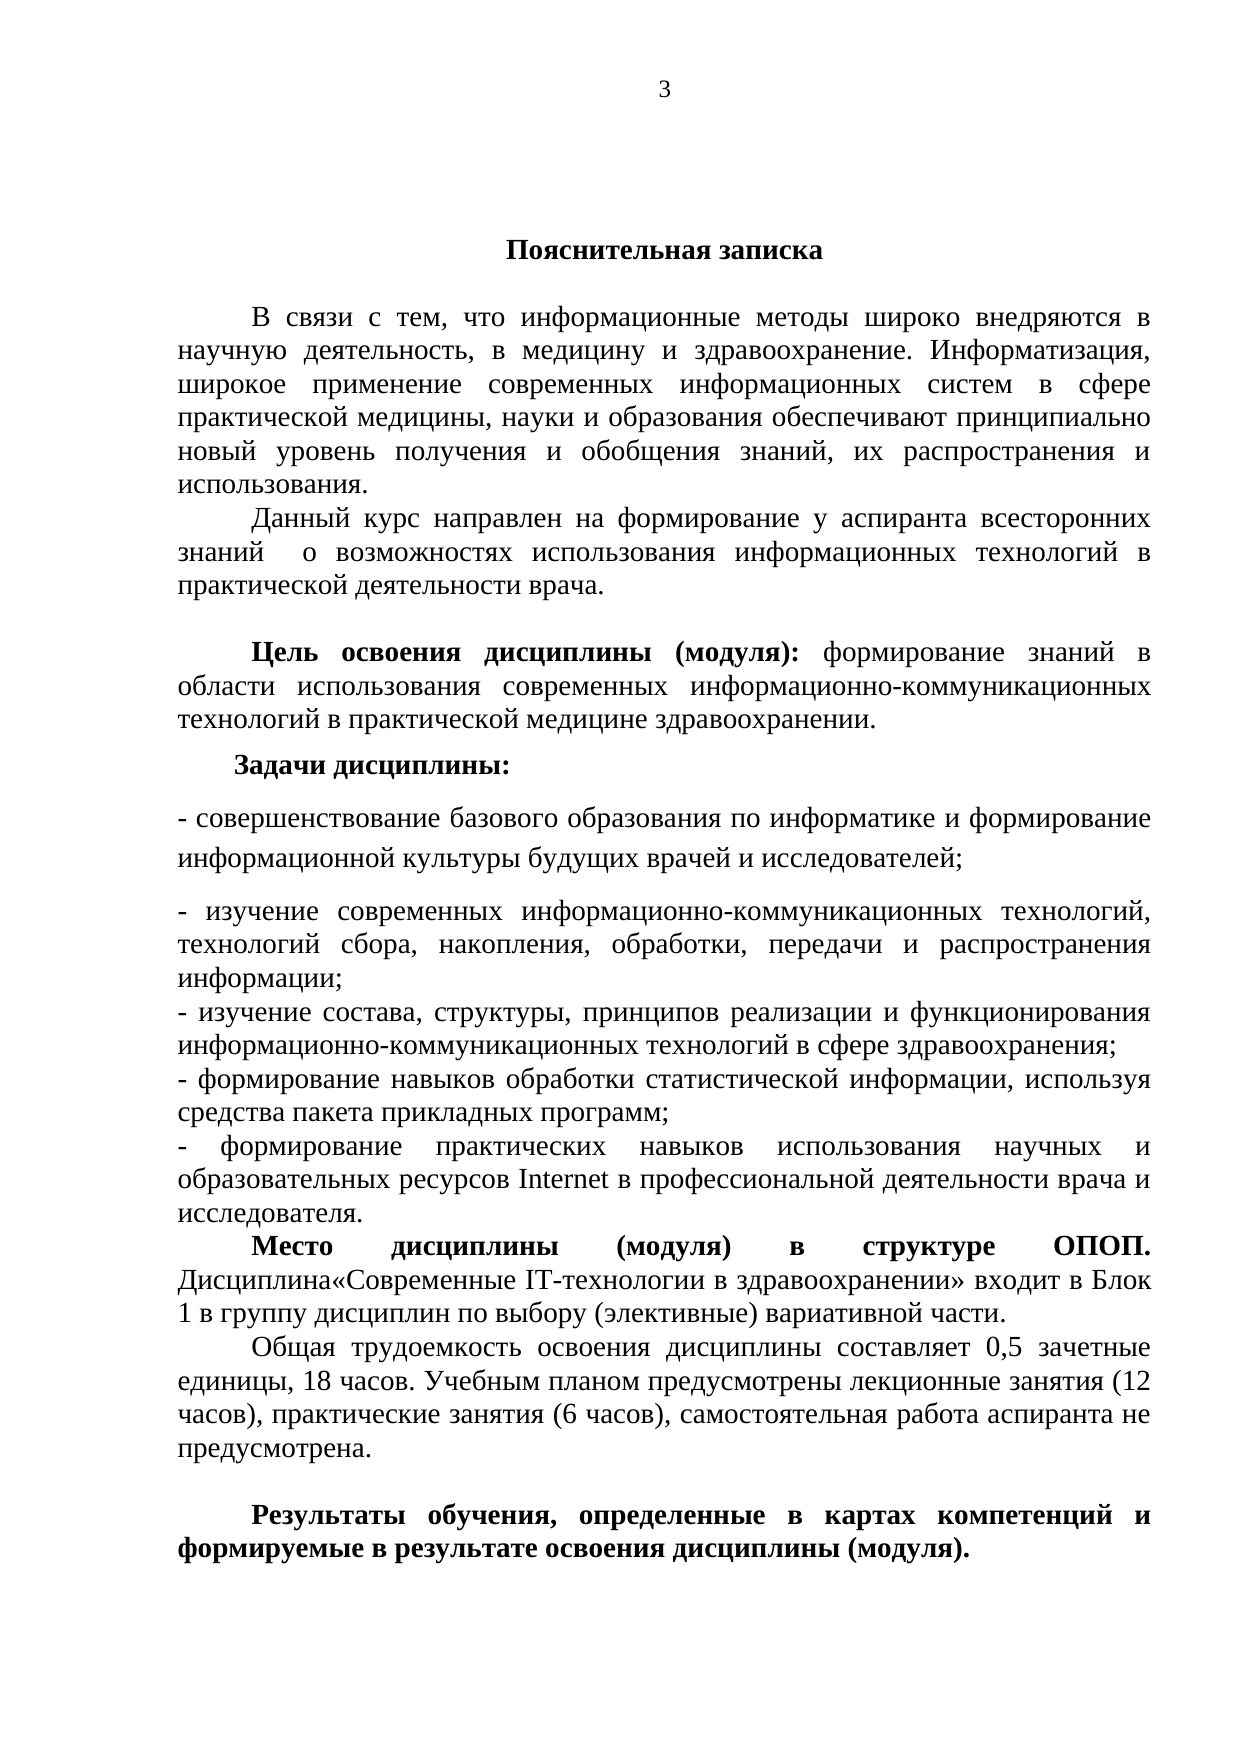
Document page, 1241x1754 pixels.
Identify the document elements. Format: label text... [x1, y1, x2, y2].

text - формирование навыков обработки статистической информации, используя средства пакета прикладных программ; [177, 1061, 1152, 1128]
text - формирование практических навыков использования научных и образовательных ресурсов Internet в профессиональной деятельности врача и исследователя. [177, 1128, 1152, 1228]
text В связи с тем, что информационные методы широко внедряются в научную деятельность, в медицину и здравоохранение. Информатизация, широкое применение современных информационных систем в сфере практической медицины, науки и образования обеспечивают принципиально новый уровень получения и обобщения знаний, их распространения и использования. [177, 299, 1152, 500]
text - совершенствование базового образования по информатике и формирование информационной культуры будущих врачей и исследователей; [177, 800, 1152, 874]
text Задачи дисциплины: [177, 747, 1152, 781]
text Результаты обучения, определенные в картах компетенций и формируемые в результате освоения дисциплины (модуля). [177, 1497, 1152, 1564]
text Данный курс направлен на формирование у аспиранта всесторонних знаний о возможностях использования информационных технологий в практической деятельности врача. [177, 500, 1152, 601]
text Общая трудоемкость освоения дисциплины составляет 0,5 зачетные единицы, 18 часов. Учебным планом предусмотрены лекционные занятия (12 часов), практические занятия (6 часов), самостоятельная работа аспиранта не предусмотрена. [177, 1329, 1152, 1463]
text Место дисциплины (модуля) в структуре ОПОП. Дисциплина«Современные IT-технологии в здравоохранении» входит в Блок 1 в группу дисциплин по выбору (элективные) вариативной части. [177, 1228, 1152, 1329]
text Пояснительная записка [177, 232, 1152, 265]
text - изучение современных информационно-коммуникационных технологий, технологий сбора, накопления, обработки, передачи и распространения информации; [177, 893, 1152, 994]
text - изучение состава, структуры, принципов реализации и функционирования информационно-коммуникационных технологий в сфере здравоохранения; [177, 994, 1152, 1061]
text Цель освоения дисциплины (модуля): формирование знаний в области использования современных информационно-коммуникационных технологий в практической медицине здравоохранении. [177, 634, 1152, 735]
